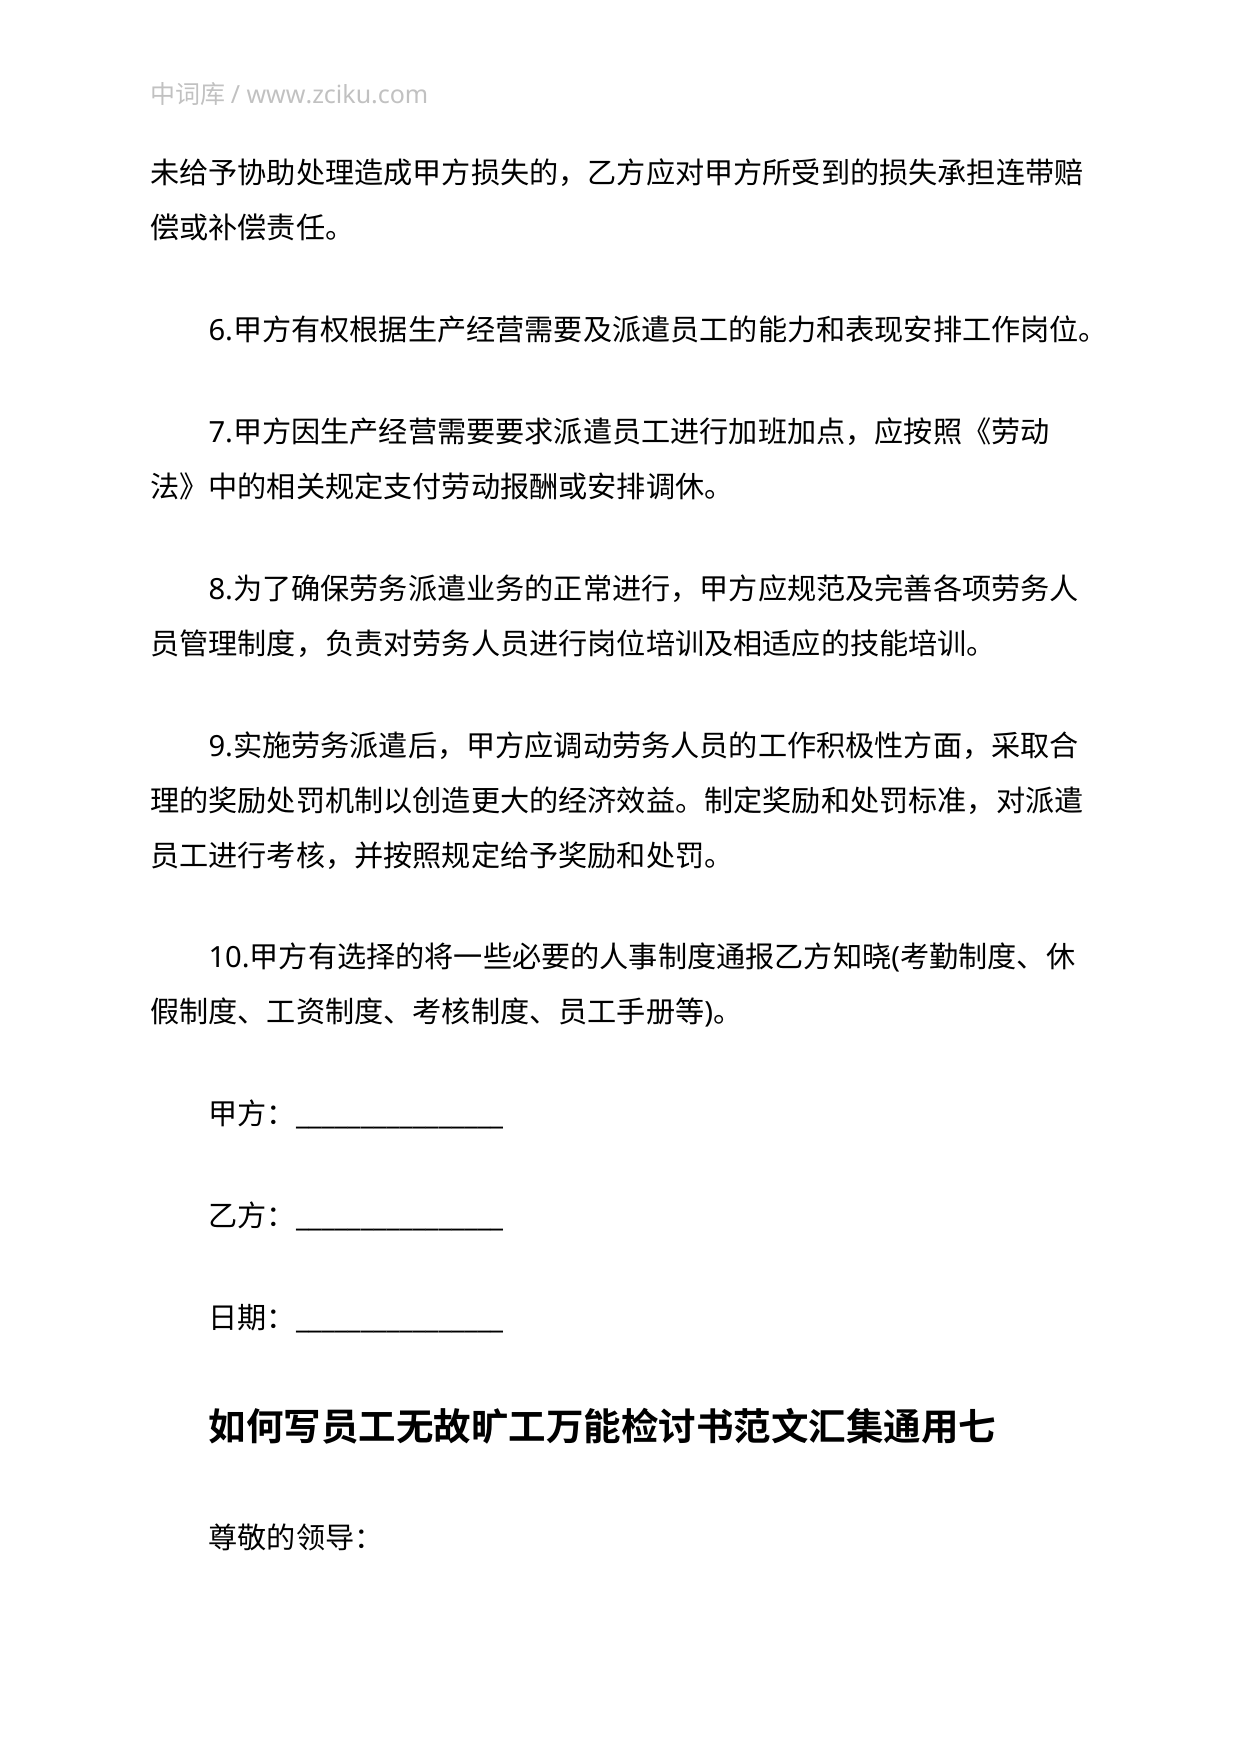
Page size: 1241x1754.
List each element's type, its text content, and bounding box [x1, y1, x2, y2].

text 乙方：________________ [150, 1193, 1090, 1235]
text 7.甲方因生产经营需要要求派遣员工进行加班加点，应按照《劳动法》中的相关规定支付劳动报酬或安排调休。 [150, 409, 1090, 506]
text 如何写员工无故旷工万能检讨书范文汇集通用七 [150, 1397, 1090, 1451]
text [150, 150, 1090, 247]
text 8.为了确保劳务派遣业务的正常进行，甲方应规范及完善各项劳务人员管理制度，负责对劳务人员进行岗位培训及相适应的技能培训。 [150, 565, 1090, 663]
text 日期：________________ [150, 1295, 1090, 1337]
text 尊敬的领导： [150, 1514, 1090, 1556]
text 6.甲方有权根据生产经营需要及派遣员工的能力和表现安排工作岗位。 [150, 307, 1090, 349]
text 10.甲方有选择的将一些必要的人事制度通报乙方知晓(考勤制度、休假制度、工资制度、考核制度、员工手册等)。 [150, 934, 1090, 1031]
text 9.实施劳务派遣后，甲方应调动劳务人员的工作积极性方面，采取合理的奖励处罚机制以创造更大的经济效益。制定奖励和处罚标准，对派遣员工进行考核，并按照规定给予奖励和处罚。 [150, 722, 1090, 874]
text 甲方：________________ [150, 1091, 1090, 1133]
